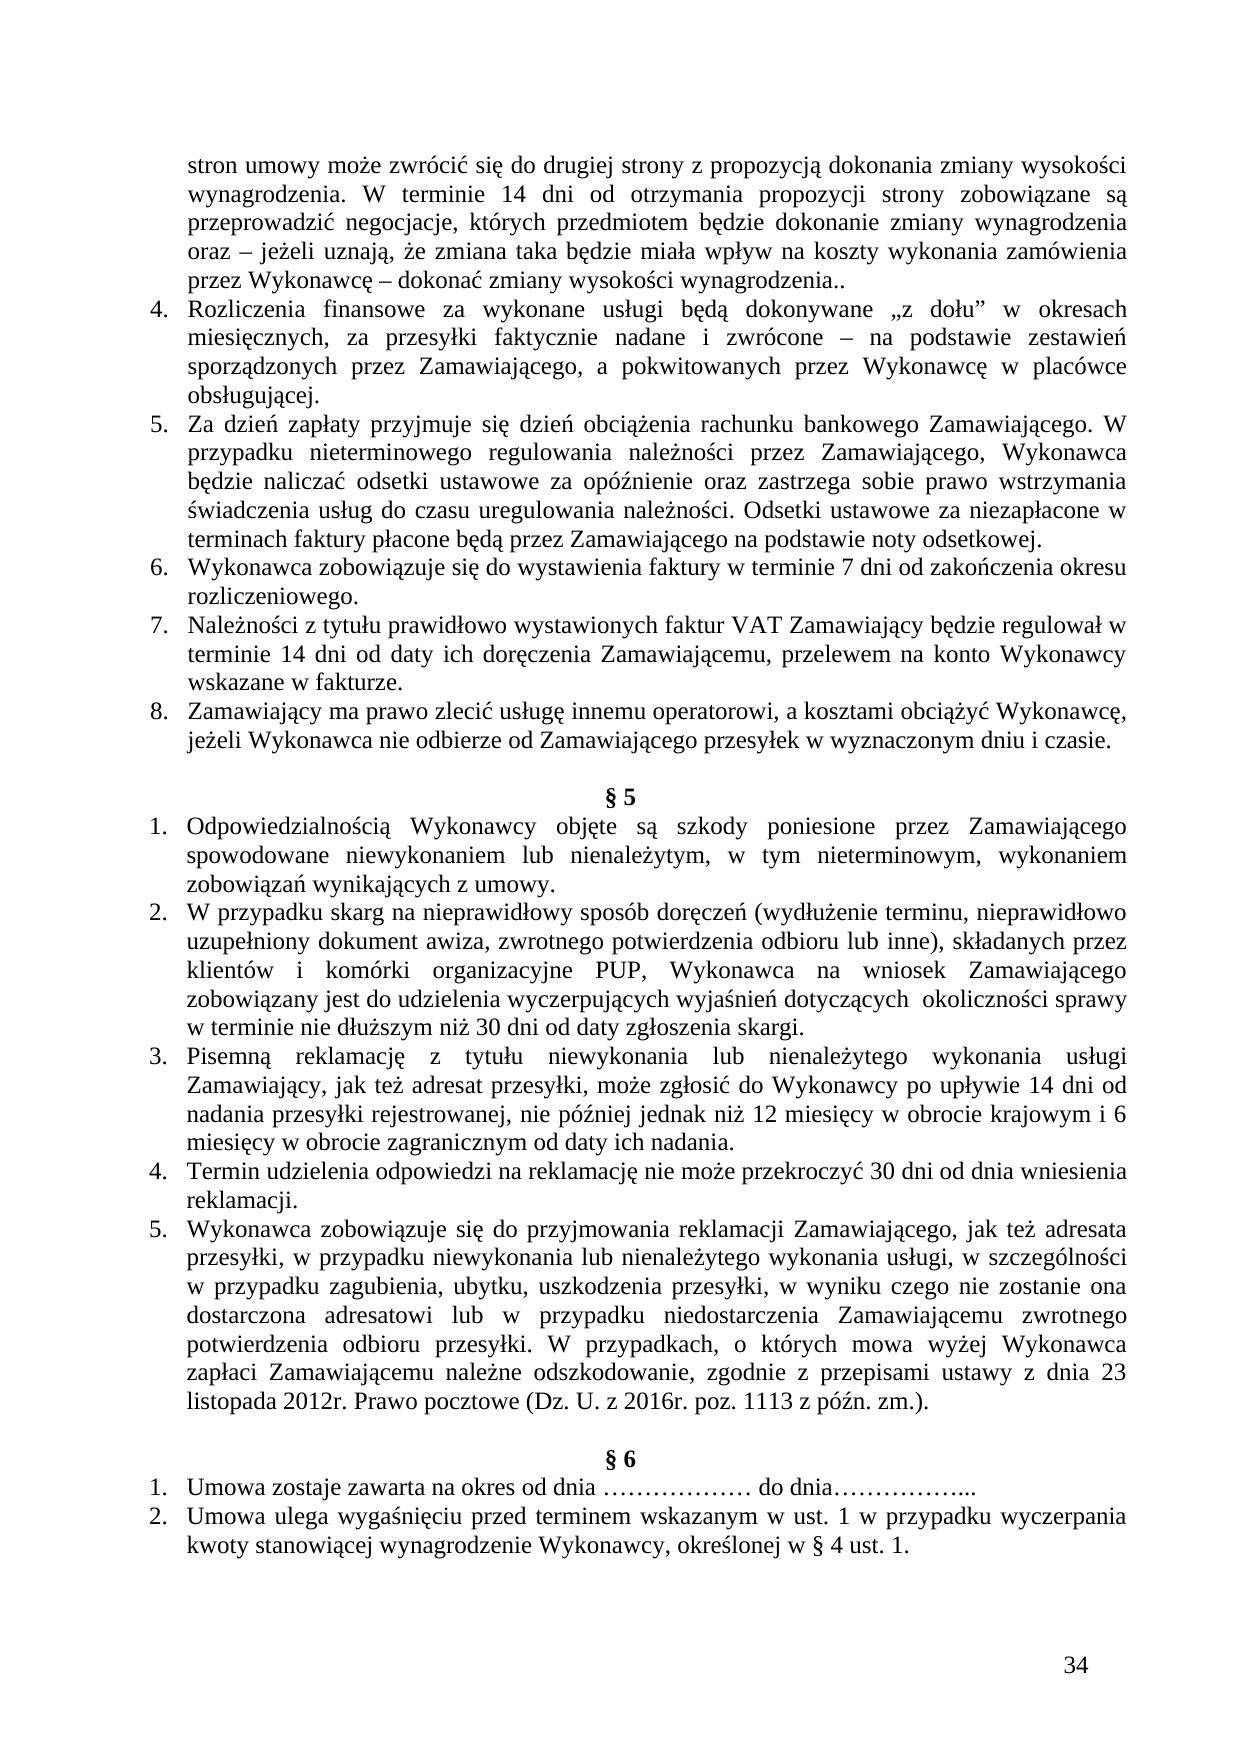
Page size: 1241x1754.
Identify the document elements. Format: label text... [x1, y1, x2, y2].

list Za dzień zapłaty przyjmuje się dzień obciążenia rachunku bankowego Zamawiającego. W przypadku nieterminowego regulowania należności przez Zamawiającego, Wykonawca będzie naliczać odsetki ustawowe za opóźnienie oraz zastrzega sobie prawo wstrzymania świadczenia usług do czasu uregulowania należności. Odsetki ustawowe za niezapłacone w terminach faktury płacone będą przez Zamawiającego na podstawie noty odsetkowej. [150, 409, 1128, 552]
list Wykonawca zobowiązuje się do przyjmowania reklamacji Zamawiającego, jak też adresata przesyłki, w przypadku niewykonania lub nienależytego wykonania usługi, w szczególności w przypadku zagubienia, ubytku, uszkodzenia przesyłki, w wyniku czego nie zostanie ona dostarczona adresatowi lub w przypadku niedostarczenia Zamawiającemu zwrotnego potwierdzenia odbioru przesyłki. W przypadkach, o których mowa wyżej Wykonawca zapłaci Zamawiającemu należne odszkodowanie, zgodnie z przepisami ustawy z dnia 23 listopada 2012r. Prawo pocztowe (Dz. U. z 2016r. poz. 1113 z późn. zm.). [149, 1214, 1128, 1415]
text § 5 [112, 782, 1128, 811]
list Umowa zostaje zawarta na okres od dnia ……………… do dnia……………... [149, 1472, 1128, 1501]
list Wykonawca zobowiązuje się do wystawienia faktury w terminie 7 dni od zakończenia okresu rozliczeniowego. [150, 552, 1128, 610]
list Umowa ulega wygaśnięciu przed terminem wskazanym w ust. 1 w przypadku wyczerpania kwoty stanowiącej wynagrodzenie Wykonawcy, określonej w § 4 ust. 1. [149, 1501, 1128, 1559]
list Termin udzielenia odpowiedzi na reklamację nie może przekroczyć 30 dni od dnia wniesienia reklamacji. [149, 1156, 1128, 1214]
list W przypadku skarg na nieprawidłowy sposób doręczeń (wydłużenie terminu, nieprawidłowo uzupełniony dokument awiza, zwrotnego potwierdzenia odbioru lub inne), składanych przez klientów i komórki organizacyjne PUP, Wykonawca na wniosek Zamawiającego zobowiązany jest do udzielenia wyczerpujących wyjaśnień dotyczących okoliczności sprawy w terminie nie dłuższym niż 30 dni od daty zgłoszenia skargi. [149, 897, 1128, 1041]
list Odpowiedzialnością Wykonawcy objęte są szkody poniesione przez Zamawiającego spowodowane niewykonaniem lub nienależytym, w tym nieterminowym, wykonaniem zobowiązań wynikających z umowy. [149, 811, 1128, 897]
list Rozliczenia finansowe za wykonane usługi będą dokonywane „z dołu” w okresach miesięcznych, za przesyłki faktycznie nadane i zwrócone – na podstawie zestawień sporządzonych przez Zamawiającego, a pokwitowanych przez Wykonawcę w placówce obsługującej. [150, 294, 1128, 409]
list Zamawiający ma prawo zlecić usługę innemu operatorowi, a kosztami obciążyć Wykonawcę, jeżeli Wykonawca nie odbierze od Zamawiającego przesyłek w wyznaczonym dniu i czasie. [150, 696, 1128, 754]
list Pisemną reklamację z tytułu niewykonania lub nienależytego wykonania usługi Zamawiający, jak też adresat przesyłki, może zgłosić do Wykonawcy po upływie 14 dni od nadania przesyłki rejestrowanej, nie później jednak niż 12 miesięcy w obrocie krajowym i 6 miesięcy w obrocie zagranicznym od daty ich nadania. [149, 1041, 1128, 1156]
list Należności z tytułu prawidłowo wystawionych faktur VAT Zamawiający będzie regulował w terminie 14 dni od daty ich doręczenia Zamawiającemu, przelewem na konto Wykonawcy wskazane w fakturze. [150, 610, 1128, 696]
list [187, 150, 1128, 294]
text § 6 [112, 1444, 1128, 1472]
